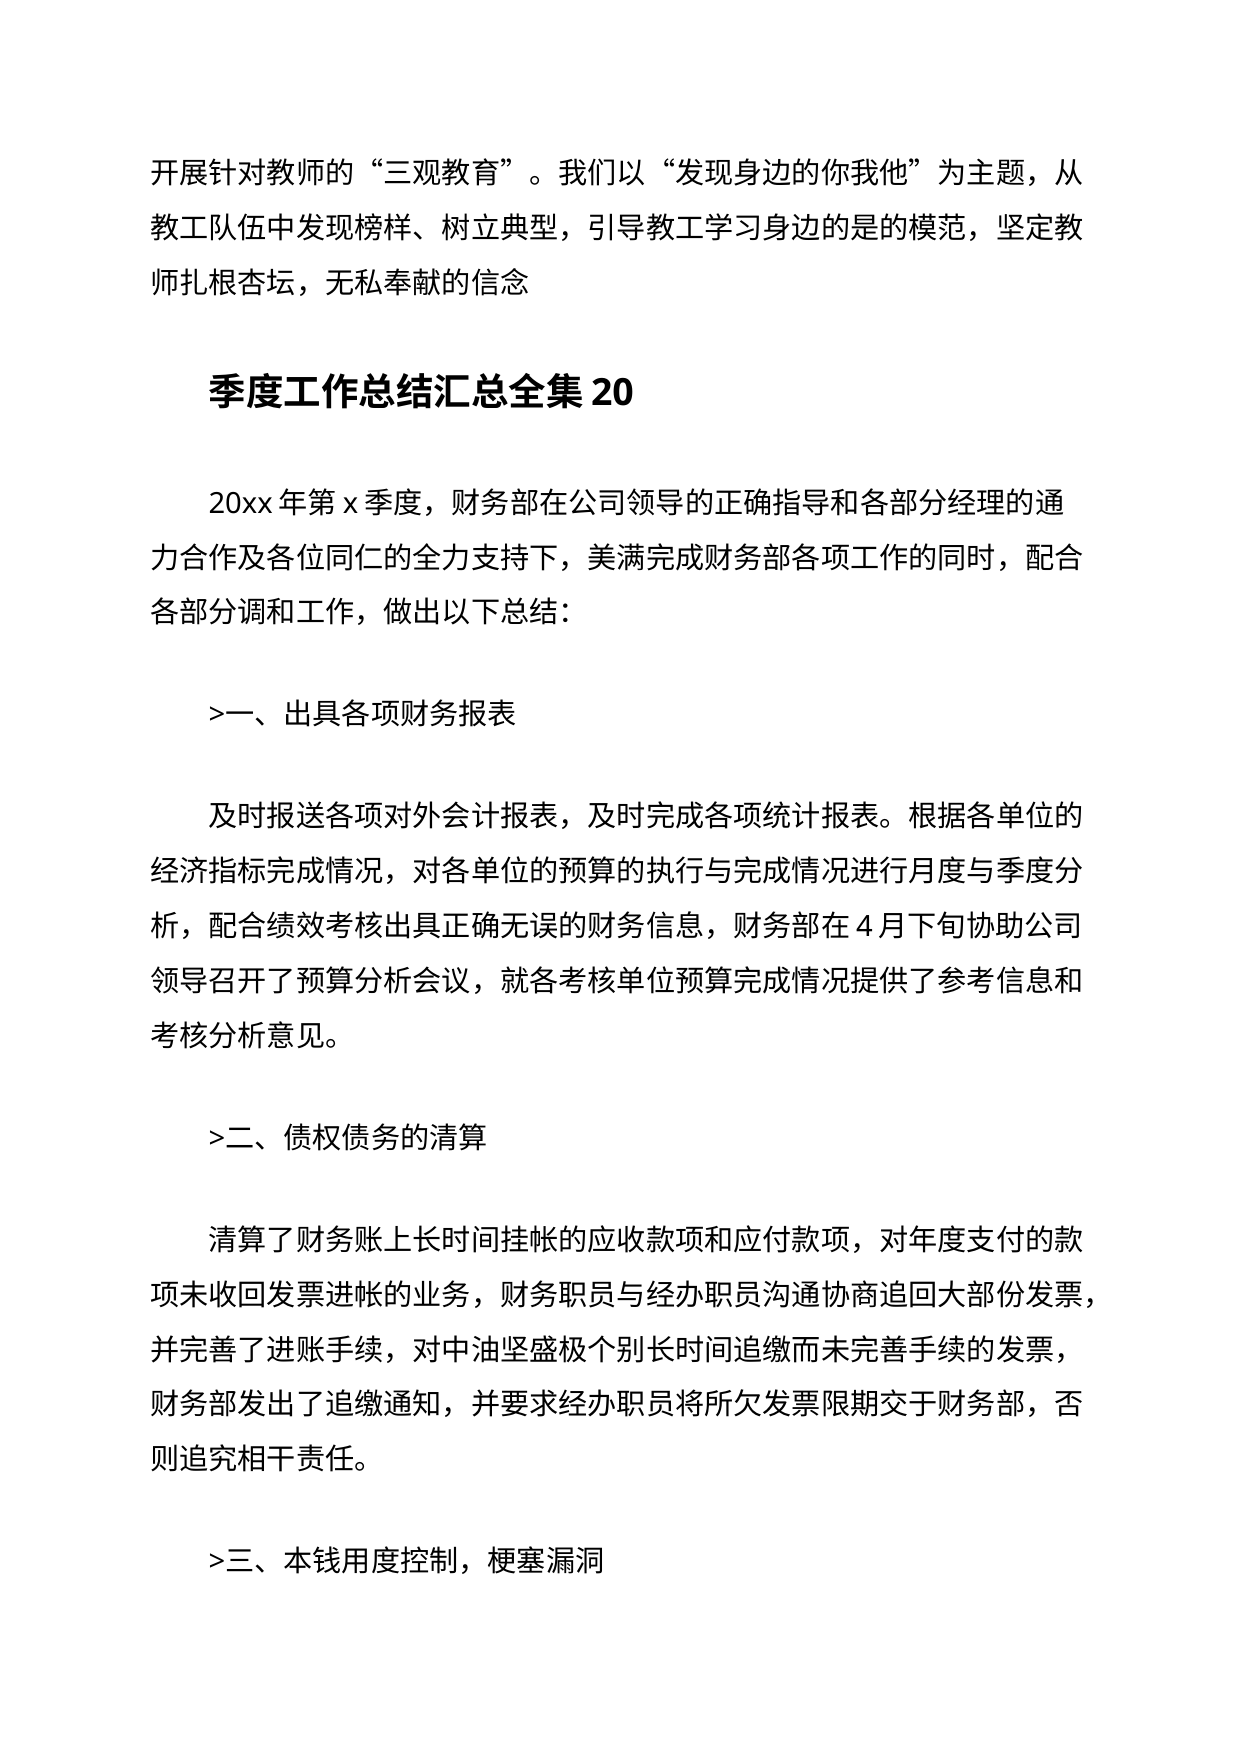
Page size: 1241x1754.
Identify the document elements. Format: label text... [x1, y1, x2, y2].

text 及时报送各项对外会计报表，及时完成各项统计报表。根据各单位的经济指标完成情况，对各单位的预算的执行与完成情况进行月度与季度分析，配合绩效考核出具正确无误的财务信息，财务部在4月下旬协助公司领导召开了预算分析会议，就各考核单位预算完成情况提供了参考信息和考核分析意见。 [150, 793, 1090, 1055]
text 季度工作总结汇总全集20 [150, 362, 1090, 416]
text >二、债权债务的清算 [150, 1114, 1090, 1157]
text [150, 150, 1090, 302]
text 20xx年第x季度，财务部在公司领导的正确指导和各部分经理的通力合作及各位同仁的全力支持下，美满完成财务部各项工作的同时，配合各部分调和工作，做出以下总结： [150, 479, 1090, 631]
text >三、本钱用度控制，梗塞漏洞 [150, 1538, 1090, 1580]
text >一、出具各项财务报表 [150, 691, 1090, 733]
text 清算了财务账上长时间挂帐的应收款项和应付款项，对年度支付的款项未收回发票进帐的业务，财务职员与经办职员沟通协商追回大部份发票，并完善了进账手续，对中油坚盛极个别长时间追缴而未完善手续的发票，财务部发出了追缴通知，并要求经办职员将所欠发票限期交于财务部，否则追究相干责任。 [150, 1216, 1090, 1478]
